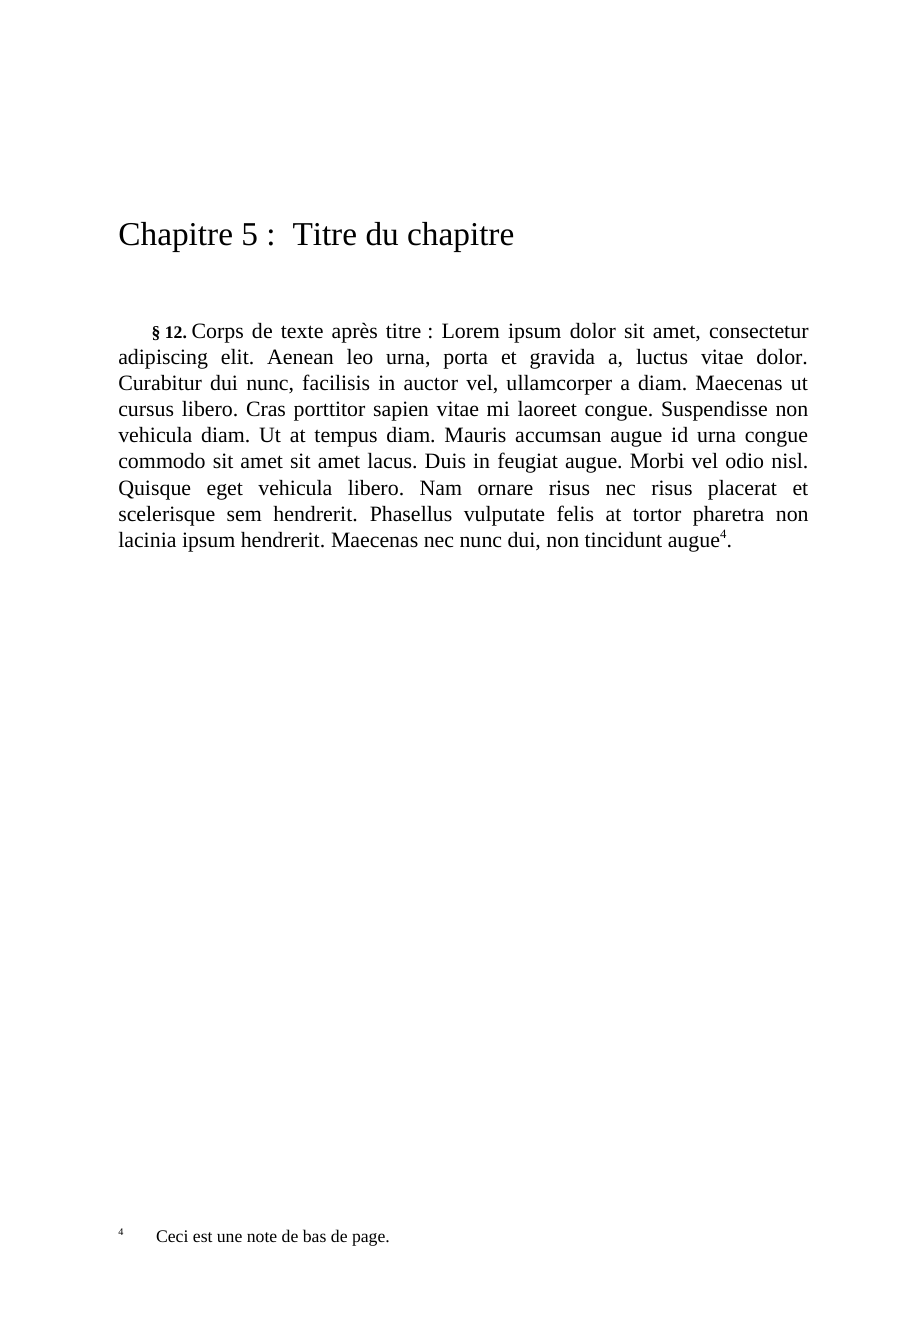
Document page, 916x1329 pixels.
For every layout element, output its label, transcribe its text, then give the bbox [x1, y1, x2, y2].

text Corps de texte après titre : Lorem ipsum dolor sit amet, consectetur adipiscing elit. Aenean leo urna, porta et gravida a, luctus vitae dolor. Curabitur dui nunc, facilisis in auctor vel, ullamcorper a diam. Maecenas ut cursus libero. Cras porttitor sapien vitae mi laoreet congue. Suspendisse non vehicula diam. Ut at tempus diam. Mauris accumsan augue id urna congue commodo sit amet sit amet lacus. Duis in feugiat augue. Morbi vel odio nisl. Quisque eget vehicula libero. Nam ornare risus nec risus placerat et scelerisque sem hendrerit. Phasellus vulputate felis at tortor pharetra non lacinia ipsum hendrerit. Maecenas nec nunc dui, non tincidunt augue. [118, 318, 809, 552]
text Titre du chapitre [118, 214, 809, 252]
